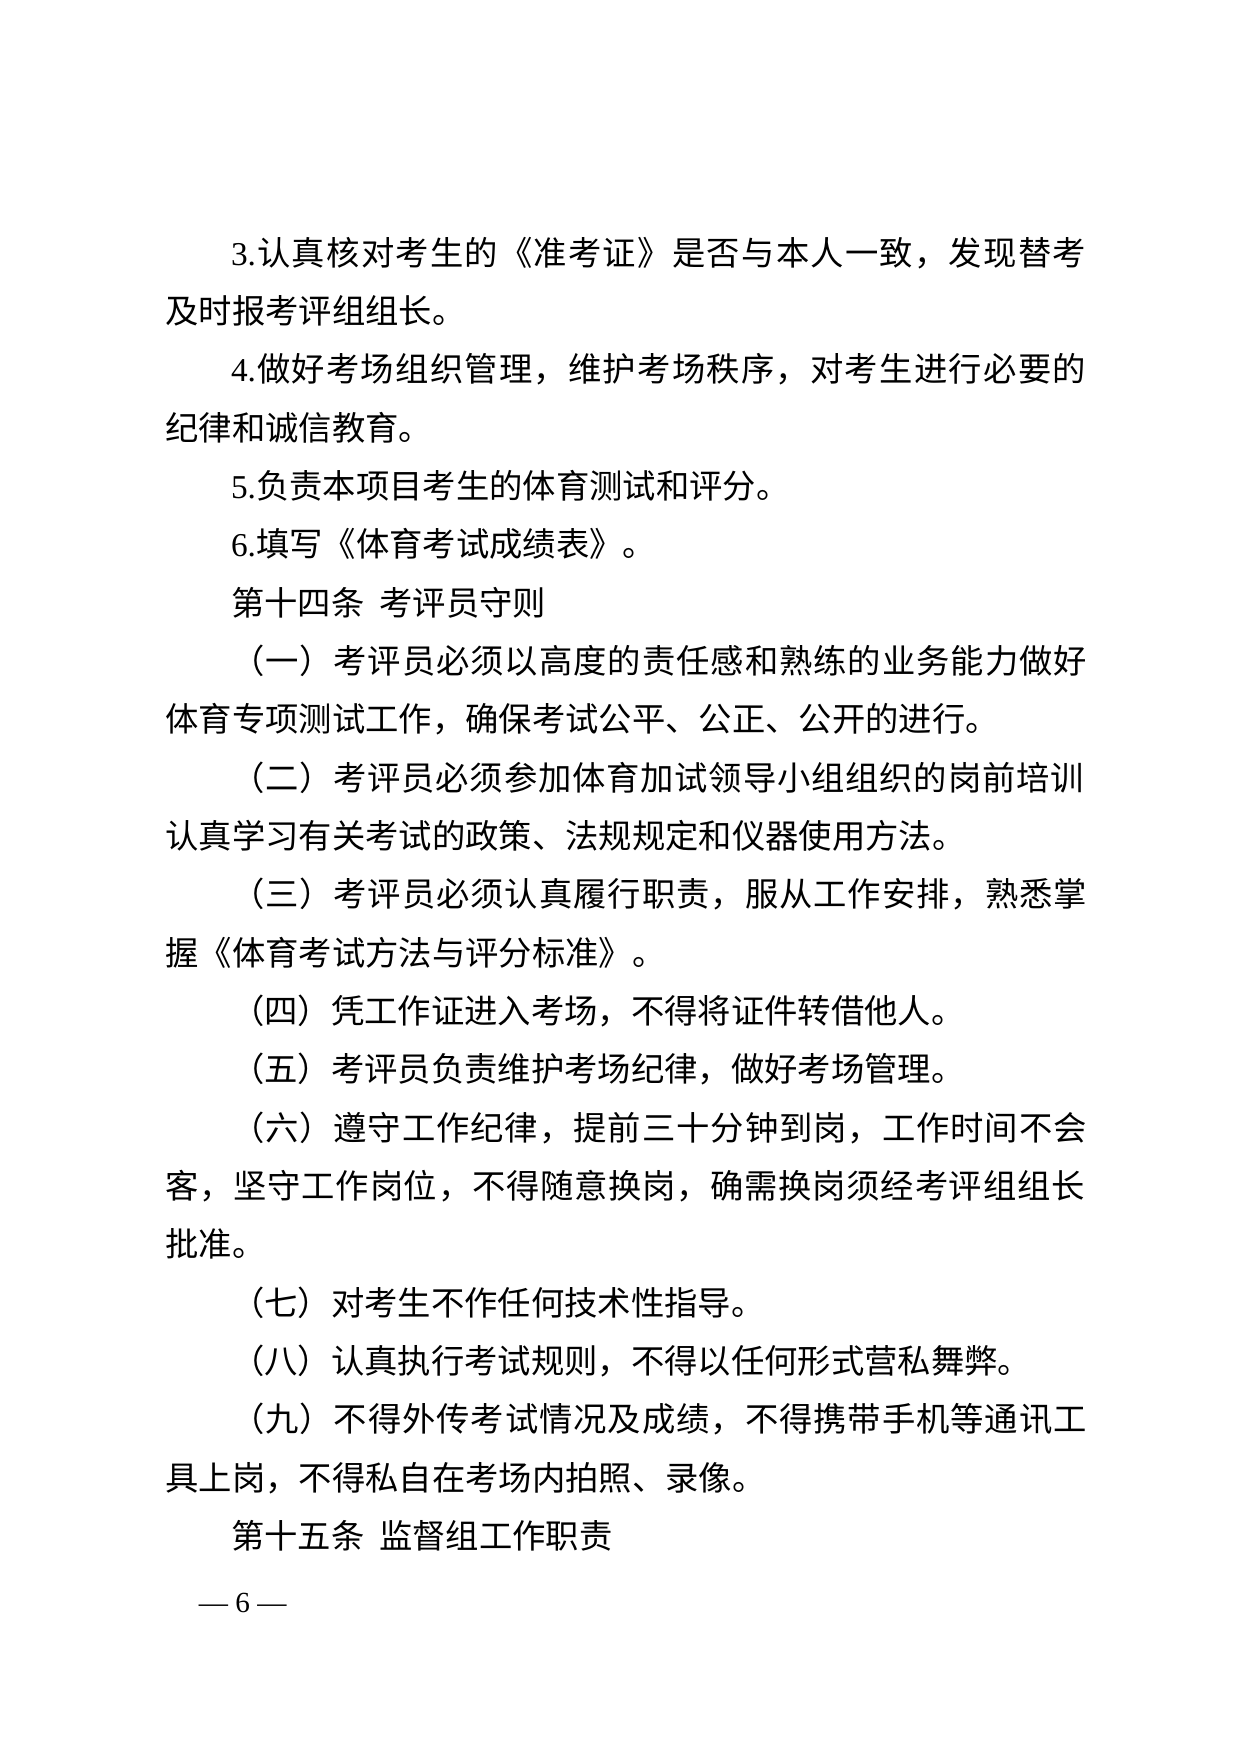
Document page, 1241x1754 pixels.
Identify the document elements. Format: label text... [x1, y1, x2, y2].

text 第十四条 考评员守则 [165, 568, 1087, 627]
text （二）考评员必须参加体育加试领导小组组织的岗前培训，认真学习有关考试的政策、法规规定和仪器使用方法。 [165, 743, 1087, 860]
text 4.做好考场组织管理，维护考场秩序，对考生进行必要的纪律和诚信教育。 [165, 335, 1087, 452]
text （五）考评员负责维护考场纪律，做好考场管理。 [165, 1035, 1087, 1093]
text 6.填写《体育考试成绩表》。 [165, 510, 1087, 568]
text （七）对考生不作任何技术性指导。 [165, 1268, 1087, 1327]
text （一）考评员必须以高度的责任感和熟练的业务能力做好体育专项测试工作，确保考试公平、公正、公开的进行。 [165, 627, 1087, 743]
text 3.认真核对考生的《准考证》是否与本人一致，发现替考及时报考评组组长。 [165, 218, 1087, 335]
text （四）凭工作证进入考场，不得将证件转借他人。 [165, 977, 1087, 1035]
text （三）考评员必须认真履行职责，服从工作安排，熟悉掌握《体育考试方法与评分标准》。 [165, 860, 1087, 977]
text 第十五条 监督组工作职责 [165, 1502, 1087, 1560]
text （六）遵守工作纪律，提前三十分钟到岗，工作时间不会客，坚守工作岗位，不得随意换岗，确需换岗须经考评组组长批准。 [165, 1093, 1087, 1268]
text 5.负责本项目考生的体育测试和评分。 [165, 452, 1087, 510]
text （八）认真执行考试规则，不得以任何形式营私舞弊。 [165, 1327, 1087, 1385]
text （九）不得外传考试情况及成绩，不得携带手机等通讯工具上岗，不得私自在考场内拍照、录像。 [165, 1385, 1087, 1502]
